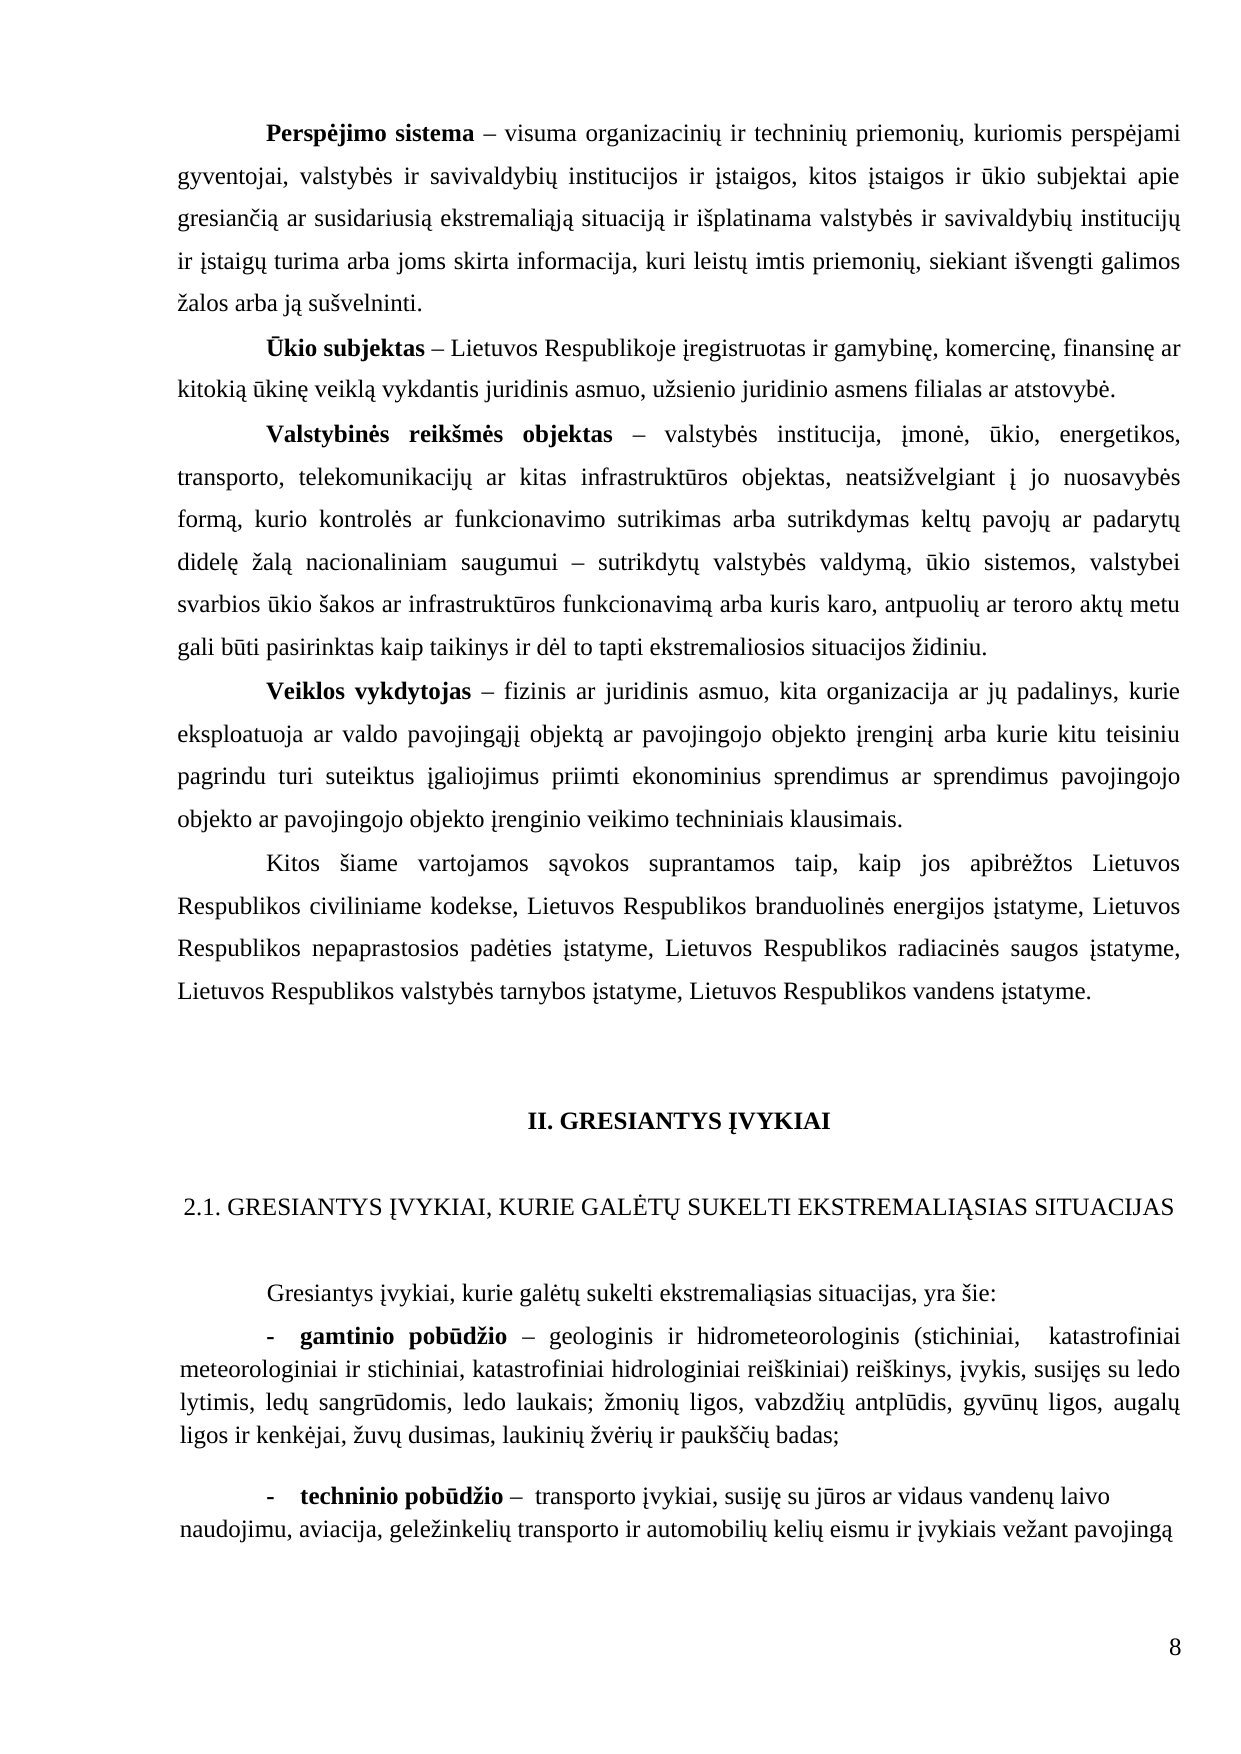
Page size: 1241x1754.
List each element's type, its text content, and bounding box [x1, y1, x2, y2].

text Ūkio subjektas – Lietuvos Respublikoje įregistruotas ir gamybinę, komercinę, finansinę ar kitokią ūkinę veiklą vykdantis juridinis asmuo, užsienio juridinio asmens filialas ar atstovybė. [177, 333, 1181, 403]
text Valstybinės reikšmės objektas – valstybės institucija, įmonė, ūkio, energetikos, transporto, telekomunikacijų ar kitas infrastruktūros objektas, neatsižvelgiant į jo nuosavybės formą, kurio kontrolės ar funkcionavimo sutrikimas arba sutrikdymas keltų pavojų ar padarytų didelę žalą nacionaliniam saugumui – sutrikdytų valstybės valdymą, ūkio sistemos, valstybei svarbios ūkio šakos ar infrastruktūros funkcionavimą arba kuris karo, antpuolių ar teroro aktų metu gali būti pasirinktas kaip taikinys ir dėl to tapti ekstremaliosios situacijos židiniu. [177, 419, 1181, 660]
text Gresiantys įvykiai, kurie galėtų sukelti ekstremaliąsias situacijas, yra šie: [267, 1278, 1181, 1307]
text Veiklos vykdytojas – fizinis ar juridinis asmuo, kita organizacija ar jų padalinys, kurie eksploatuoja ar valdo pavojingąjį objektą ar pavojingojo objekto įrenginį arba kurie kitu teisiniu pagrindu turi suteiktus įgaliojimus priimti ekonominius sprendimus ar sprendimus pavojingojo objekto ar pavojingojo objekto įrenginio veikimo techniniais klausimais. [177, 676, 1181, 833]
text II. GRESIANTYS ĮVYKIAI [150, 1106, 1208, 1135]
text 2.1. GRESIANTYS ĮVYKIAI, KURIE GALĖTŲ SUKELTI EKSTREMALIĄSIAS SITUACIJAS [183, 1192, 1181, 1220]
text Kitos šiame vartojamos sąvokos suprantamos taip, kaip jos apibrėžtos Lietuvos Respublikos civiliniame kodekse, Lietuvos Respublikos branduolinės energijos įstatyme, Lietuvos Respublikos nepaprastosios padėties įstatyme, Lietuvos Respublikos radiacinės saugos įstatyme, Lietuvos Respublikos valstybės tarnybos įstatyme, Lietuvos Respublikos vandens įstatyme. [177, 848, 1181, 1005]
list techninio pobūdžio – transporto įvykiai, susiję su jūros ar vidaus vandenų laivo naudojimu, aviacija, geležinkelių transporto ir automobilių kelių eismu ir įvykiais vežant pavojingą [179, 1481, 1181, 1542]
text 8 [150, 1632, 1181, 1660]
list gamtinio pobūdžio – geologinis ir hidrometeorologinis (stichiniai, katastrofiniai meteorologiniai ir stichiniai, katastrofiniai hidrologiniai reiškiniai) reiškinys, įvykis, susijęs su ledo lytimis, ledų sangrūdomis, ledo laukais; žmonių ligos, vabzdžių antplūdis, gyvūnų ligos, augalų ligos ir kenkėjai, žuvų dusimas, laukinių žvėrių ir paukščių badas; [179, 1321, 1181, 1449]
text Perspėjimo sistema – visuma organizacinių ir techninių priemonių, kuriomis perspėjami gyventojai, valstybės ir savivaldybių institucijos ir įstaigos, kitos įstaigos ir ūkio subjektai apie gresiančią ar susidariusią ekstremaliąją situaciją ir išplatinama valstybės ir savivaldybių institucijų ir įstaigų turima arba joms skirta informacija, kuri leistų imtis priemonių, siekiant išvengti galimos žalos arba ją sušvelninti. [177, 118, 1181, 317]
